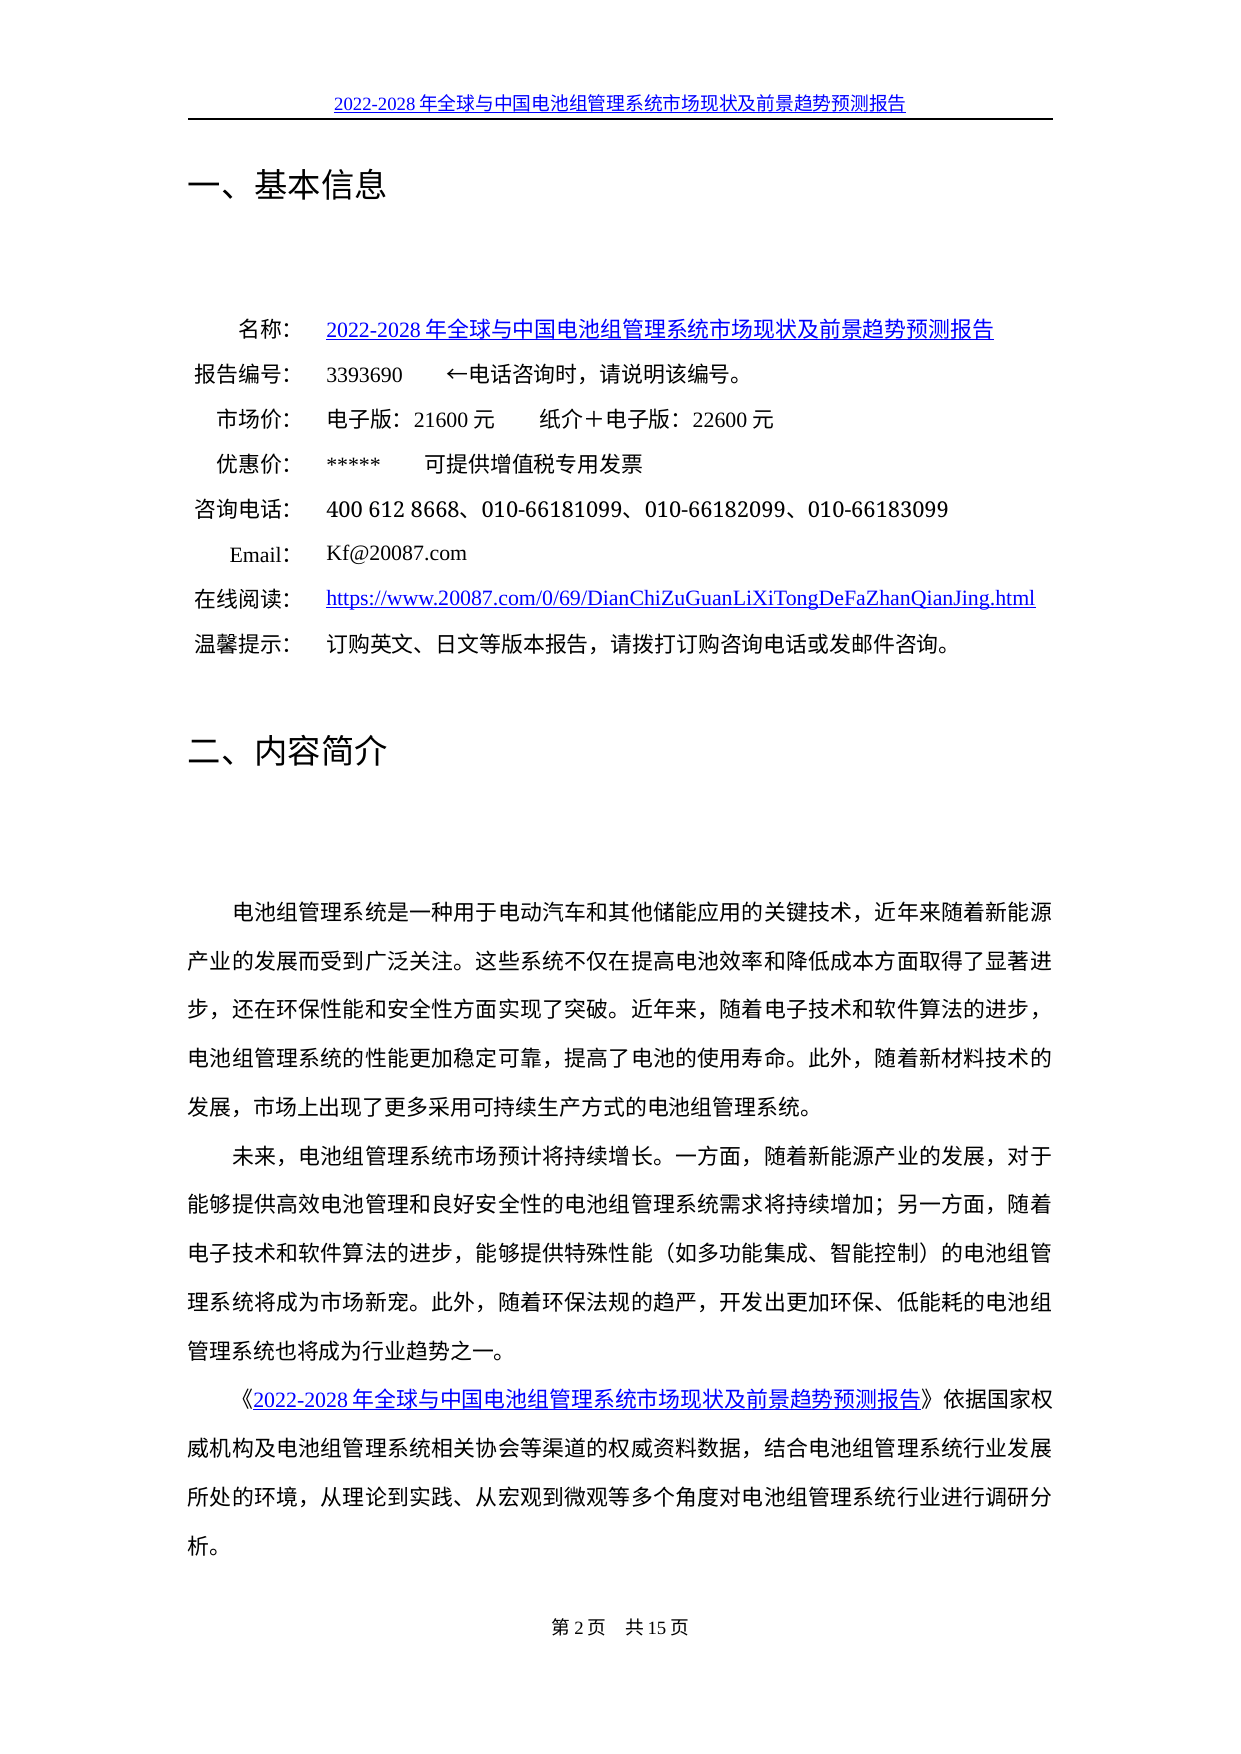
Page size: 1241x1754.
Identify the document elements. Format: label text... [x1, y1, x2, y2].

table_cell 400 612 8668、010-66181099、010-66182099、010-66183099 [315, 492, 1073, 537]
table_cell 报告编号： [167, 357, 315, 402]
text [187, 894, 1053, 1561]
title 一、基本信息 [187, 150, 1053, 215]
table_header 名称： [167, 312, 315, 357]
table_cell 电子版：21600 元 纸介＋电子版：22600 元 [315, 402, 1073, 447]
table_cell 咨询电话： [167, 492, 315, 537]
table_cell 市场价： [167, 402, 315, 447]
title 二、内容简介 [187, 717, 1053, 782]
table_cell Kf@20087.com [315, 537, 1073, 582]
table_cell ***** 可提供增值税专用发票 [315, 447, 1073, 492]
table_cell 温馨提示： [167, 627, 315, 672]
table_cell 3393690 ←电话咨询时，请说明该编号。 [315, 357, 1073, 402]
table_header 2022-2028年全球与中国电池组管理系统市场现状及前景趋势预测报告 [315, 312, 1073, 357]
table_cell 订购英文、日文等版本报告，请拨打订购咨询电话或发邮件咨询。 [315, 627, 1073, 672]
table_cell 优惠价： [167, 447, 315, 492]
table_cell 在线阅读： [167, 582, 315, 627]
table_cell [315, 582, 1073, 627]
table_cell Email： [167, 537, 315, 582]
